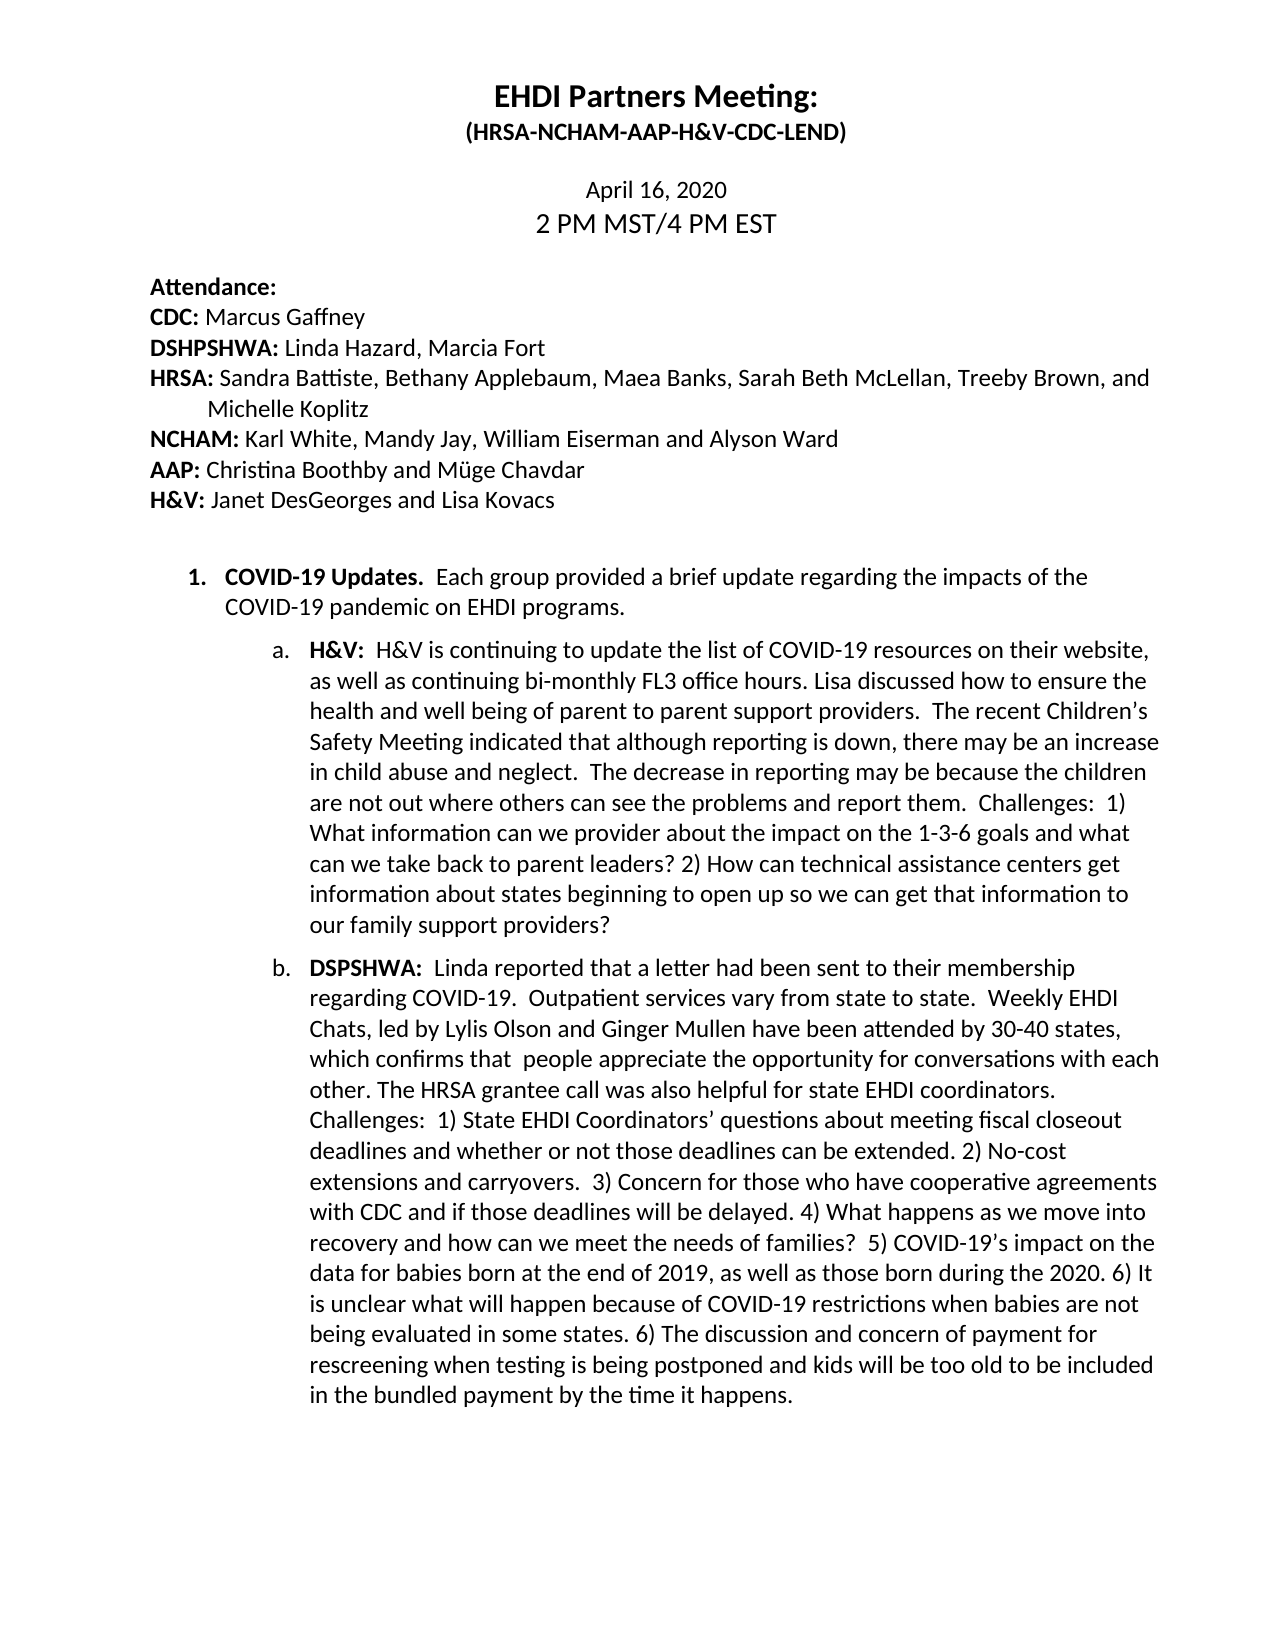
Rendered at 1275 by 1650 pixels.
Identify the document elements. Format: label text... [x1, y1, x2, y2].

text Attendance: [150, 271, 1162, 301]
text April 16, 2020 [150, 174, 1162, 205]
list H&V: H&V is continuing to update the list of COVID-19 resources on their website, as well as continuing bi-monthly FL3 office hours. Lisa discussed how to ensure the health and well being of parent to parent support providers. The recent Children’s Safety Meeting indicated that although reporting is down, there may be an increase in child abuse and neglect. The decrease in reporting may be because the children are not out where others can see the problems and report them. Challenges: 1) What information can we provider about the impact on the 1-3-6 goals and what can we take back to parent leaders? 2) How can technical assistance centers get information about states beginning to open up so we can get that information to our family support providers? [272, 634, 1162, 939]
list H&V: Janet DesGeorges and Lisa Kovacs [150, 484, 1162, 515]
list COVID-19 Updates. Each group provided a brief update regarding the impacts of the COVID-19 pandemic on EHDI programs. [187, 561, 1162, 622]
list AAP: Christina Boothby and Müge Chavdar [150, 454, 1162, 484]
text 2 PM MST/4 PM EST [150, 205, 1162, 240]
text HRSA: Sandra Battiste, Bethany Applebaum, Maea Banks, Sarah Beth McLellan, Treeby Brown, and Michelle Koplitz [150, 362, 1162, 423]
text CDC: Marcus Gaffney [150, 301, 1162, 332]
list DSPSHWA: Linda reported that a letter had been sent to their membership regarding COVID-19. Outpatient services vary from state to state. Weekly EHDI Chats, led by Lylis Olson and Ginger Mullen have been attended by 30-40 states, which confirms that people appreciate the opportunity for conversations with each other. The HRSA grantee call was also helpful for state EHDI coordinators. Challenges: 1) State EHDI Coordinators’ questions about meeting fiscal closeout deadlines and whether or not those deadlines can be extended. 2) No-cost extensions and carryovers. 3) Concern for those who have cooperative agreements with CDC and if those deadlines will be delayed. 4) What happens as we move into recovery and how can we meet the needs of families? 5) COVID-19’s impact on the data for babies born at the end of 2019, as well as those born during the 2020. 6) It is unclear what will happen because of COVID-19 restrictions when babies are not being evaluated in some states. 6) The discussion and concern of payment for rescreening when testing is being postponed and kids will be too old to be included in the bundled payment by the time it happens. [272, 952, 1162, 1410]
list NCHAM: Karl White, Mandy Jay, William Eiserman and Alyson Ward [150, 423, 1162, 454]
text DSHPSHWA: Linda Hazard, Marcia Fort [150, 332, 1162, 362]
